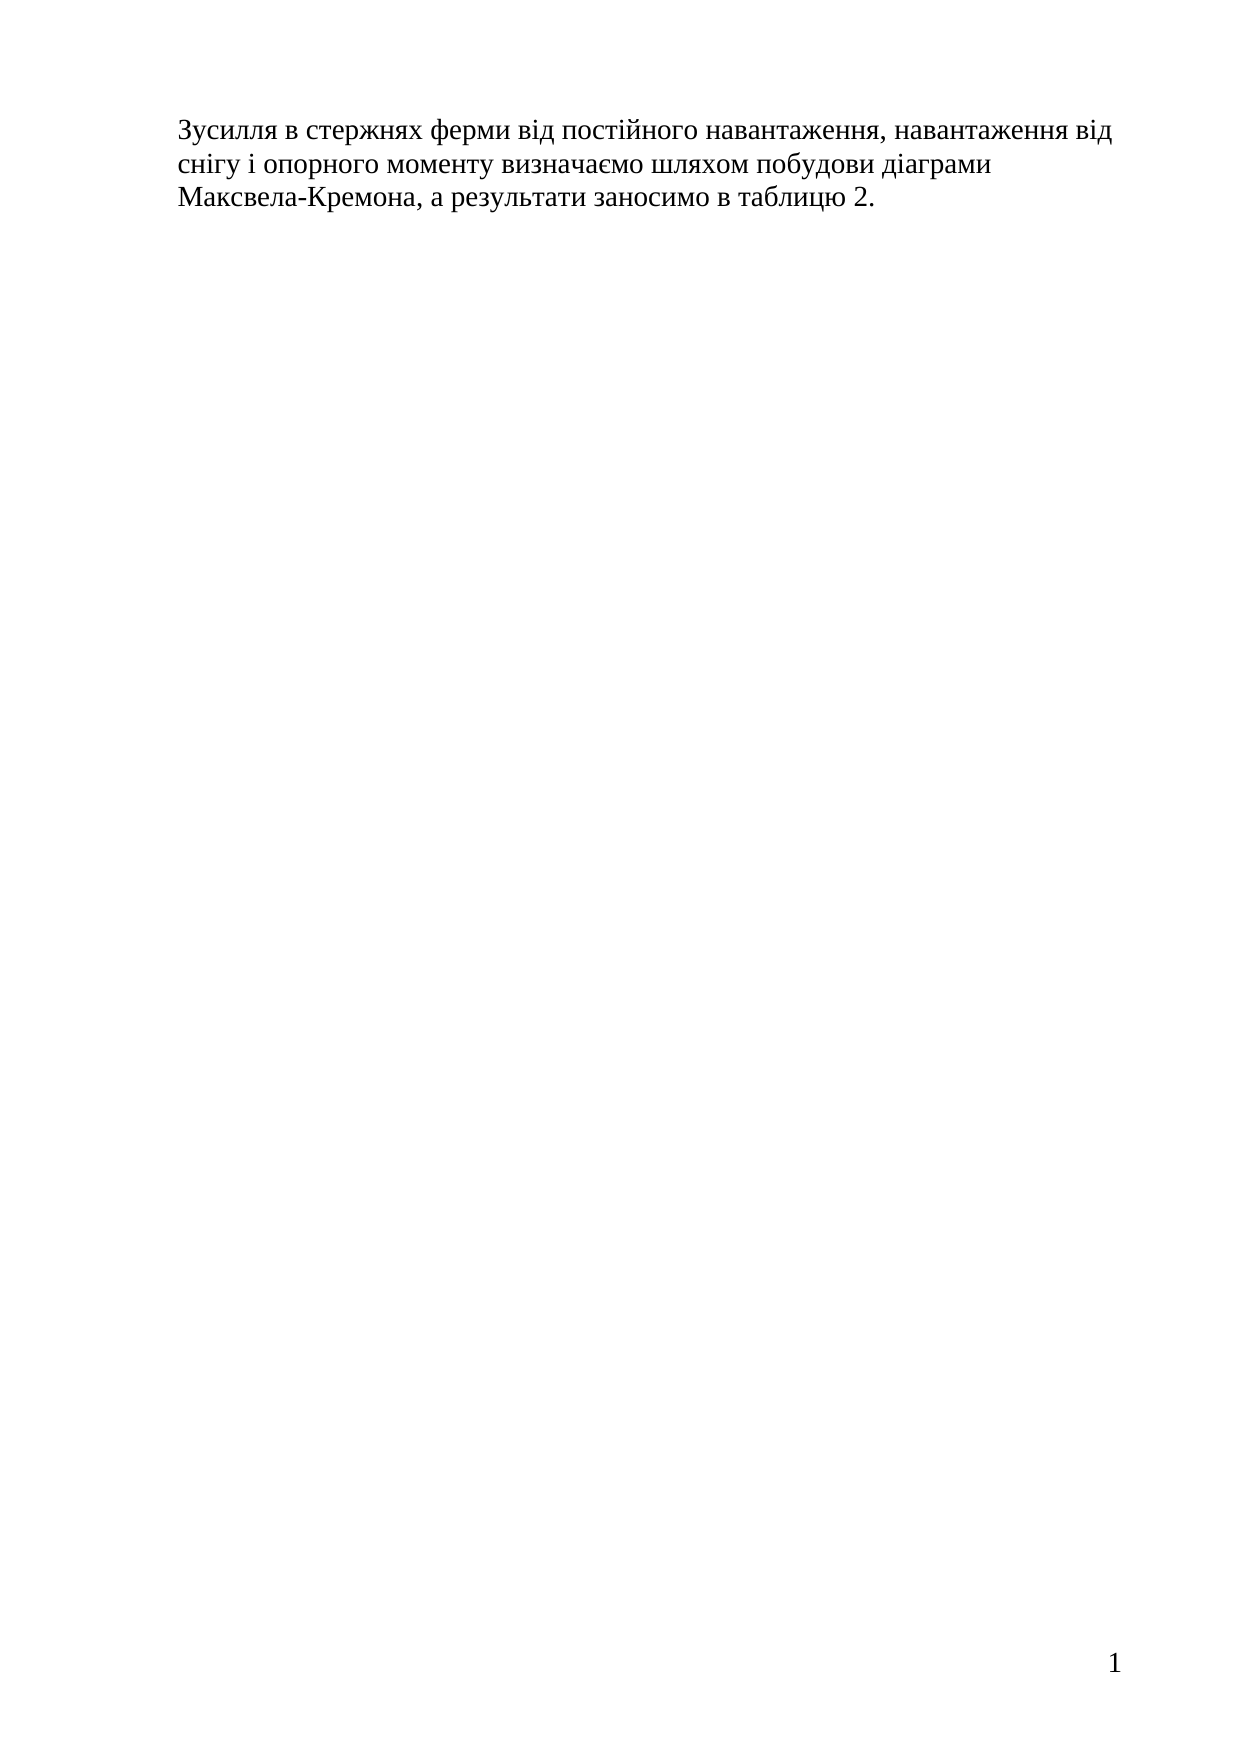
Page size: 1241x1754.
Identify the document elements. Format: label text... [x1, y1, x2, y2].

text Зусилля в стержнях ферми від постійного навантаження, навантаження від снігу і опорного моменту визначаємо шляхом побудови діаграми Максвела-Кремона, а результати заносимо в таблицю 2. [177, 112, 1122, 213]
